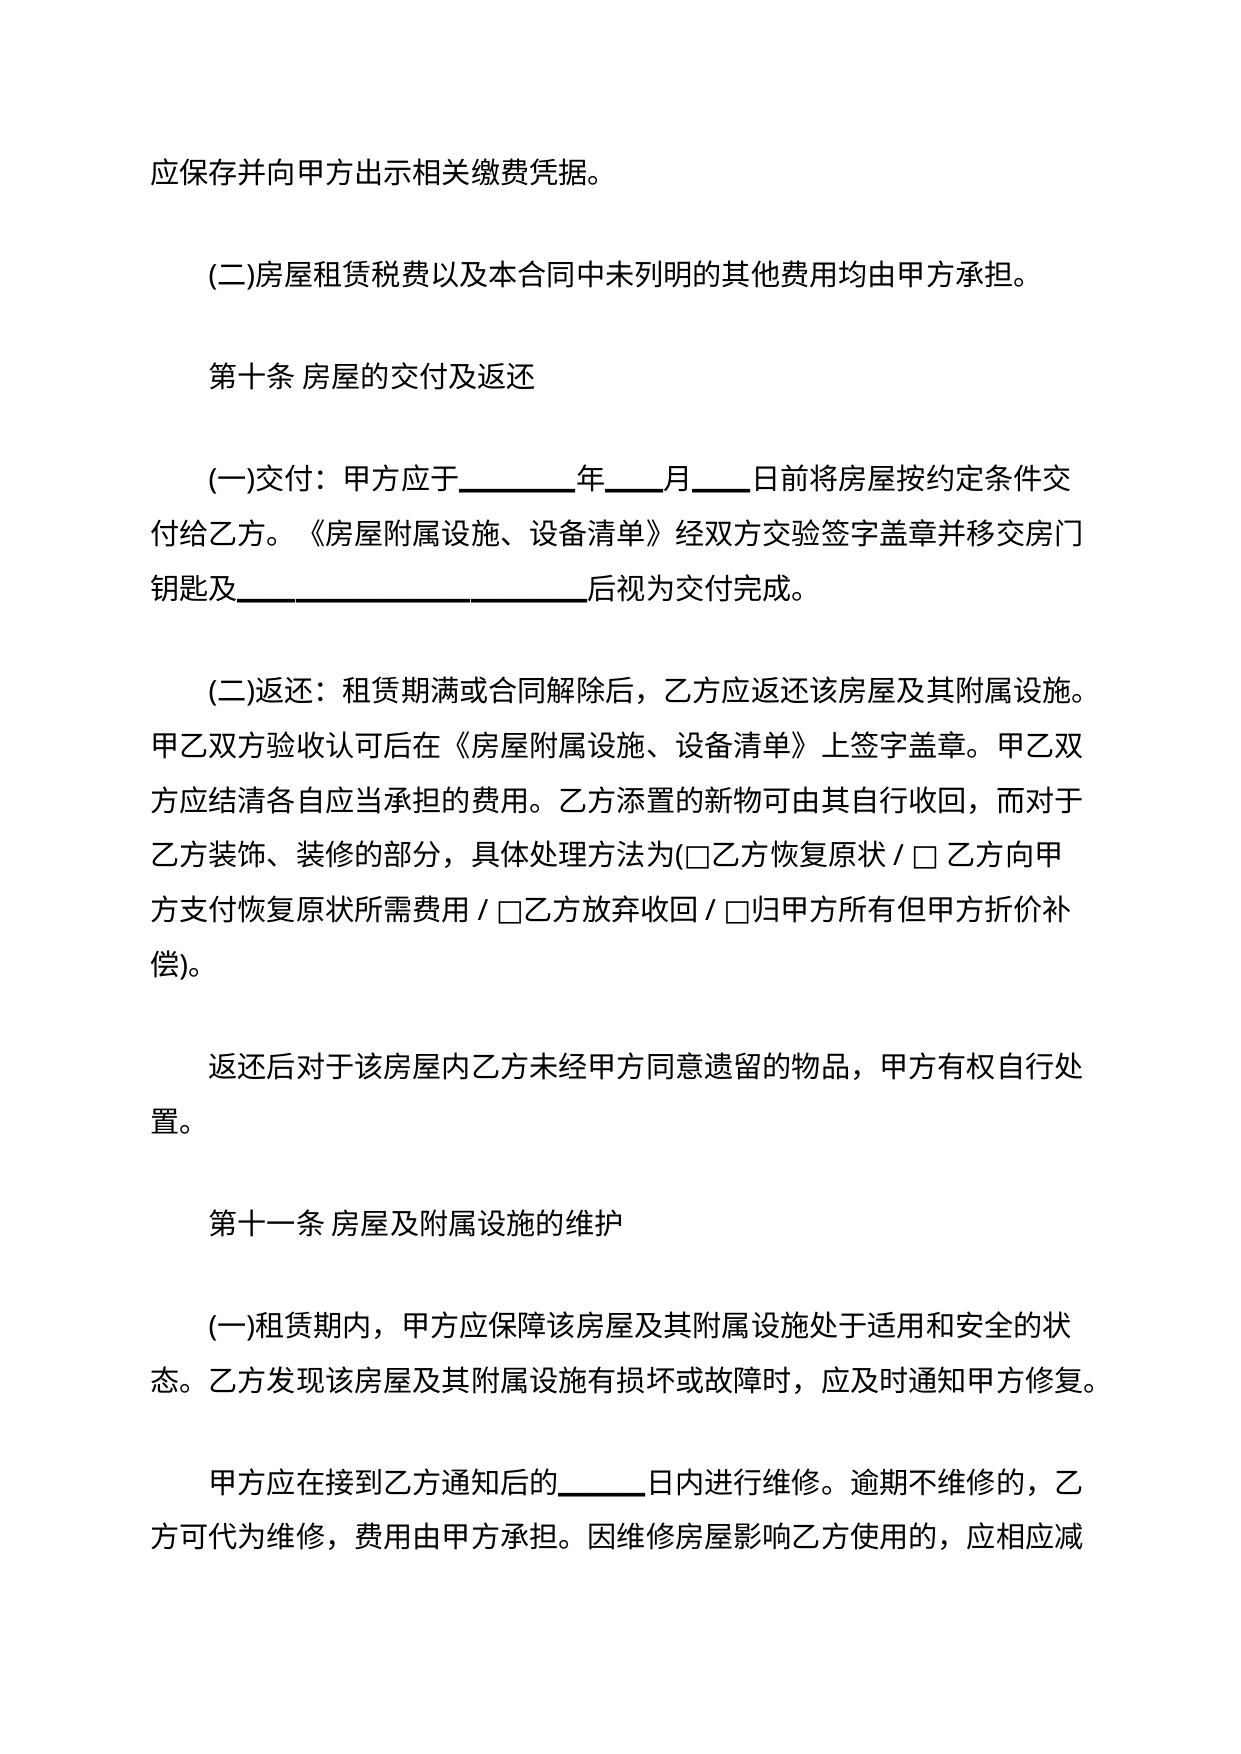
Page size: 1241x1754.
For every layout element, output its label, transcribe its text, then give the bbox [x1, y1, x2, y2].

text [150, 150, 1090, 192]
text (一)交付：甲方应于▁▁▁▁年▁▁月▁▁日前将房屋按约定条件交付给乙方。《房屋附属设施、设备清单》经双方交验签字盖章并移交房门钥匙及▁▁▁▁▁▁▁▁▁▁▁▁后视为交付完成。 [150, 456, 1090, 608]
text (一)租赁期内，甲方应保障该房屋及其附属设施处于适用和安全的状态。乙方发现该房屋及其附属设施有损坏或故障时，应及时通知甲方修复。 [150, 1302, 1090, 1400]
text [150, 1459, 1090, 1556]
text 第十一条 房屋及附属设施的维护 [150, 1201, 1090, 1243]
text 返还后对于该房屋内乙方未经甲方同意遗留的物品，甲方有权自行处置。 [150, 1044, 1090, 1141]
text (二)房屋租赁税费以及本合同中未列明的其他费用均由甲方承担。 [150, 252, 1090, 294]
text 第十条 房屋的交付及返还 [150, 354, 1090, 396]
text (二)返还：租赁期满或合同解除后，乙方应返还该房屋及其附属设施。甲乙双方验收认可后在《房屋附属设施、设备清单》上签字盖章。甲乙双方应结清各自应当承担的费用。乙方添置的新物可由其自行收回，而对于乙方装饰、装修的部分，具体处理方法为(□乙方恢复原状 / □ 乙方向甲方支付恢复原状所需费用 / □乙方放弃收回 / □归甲方所有但甲方折价补偿)。 [150, 667, 1090, 984]
